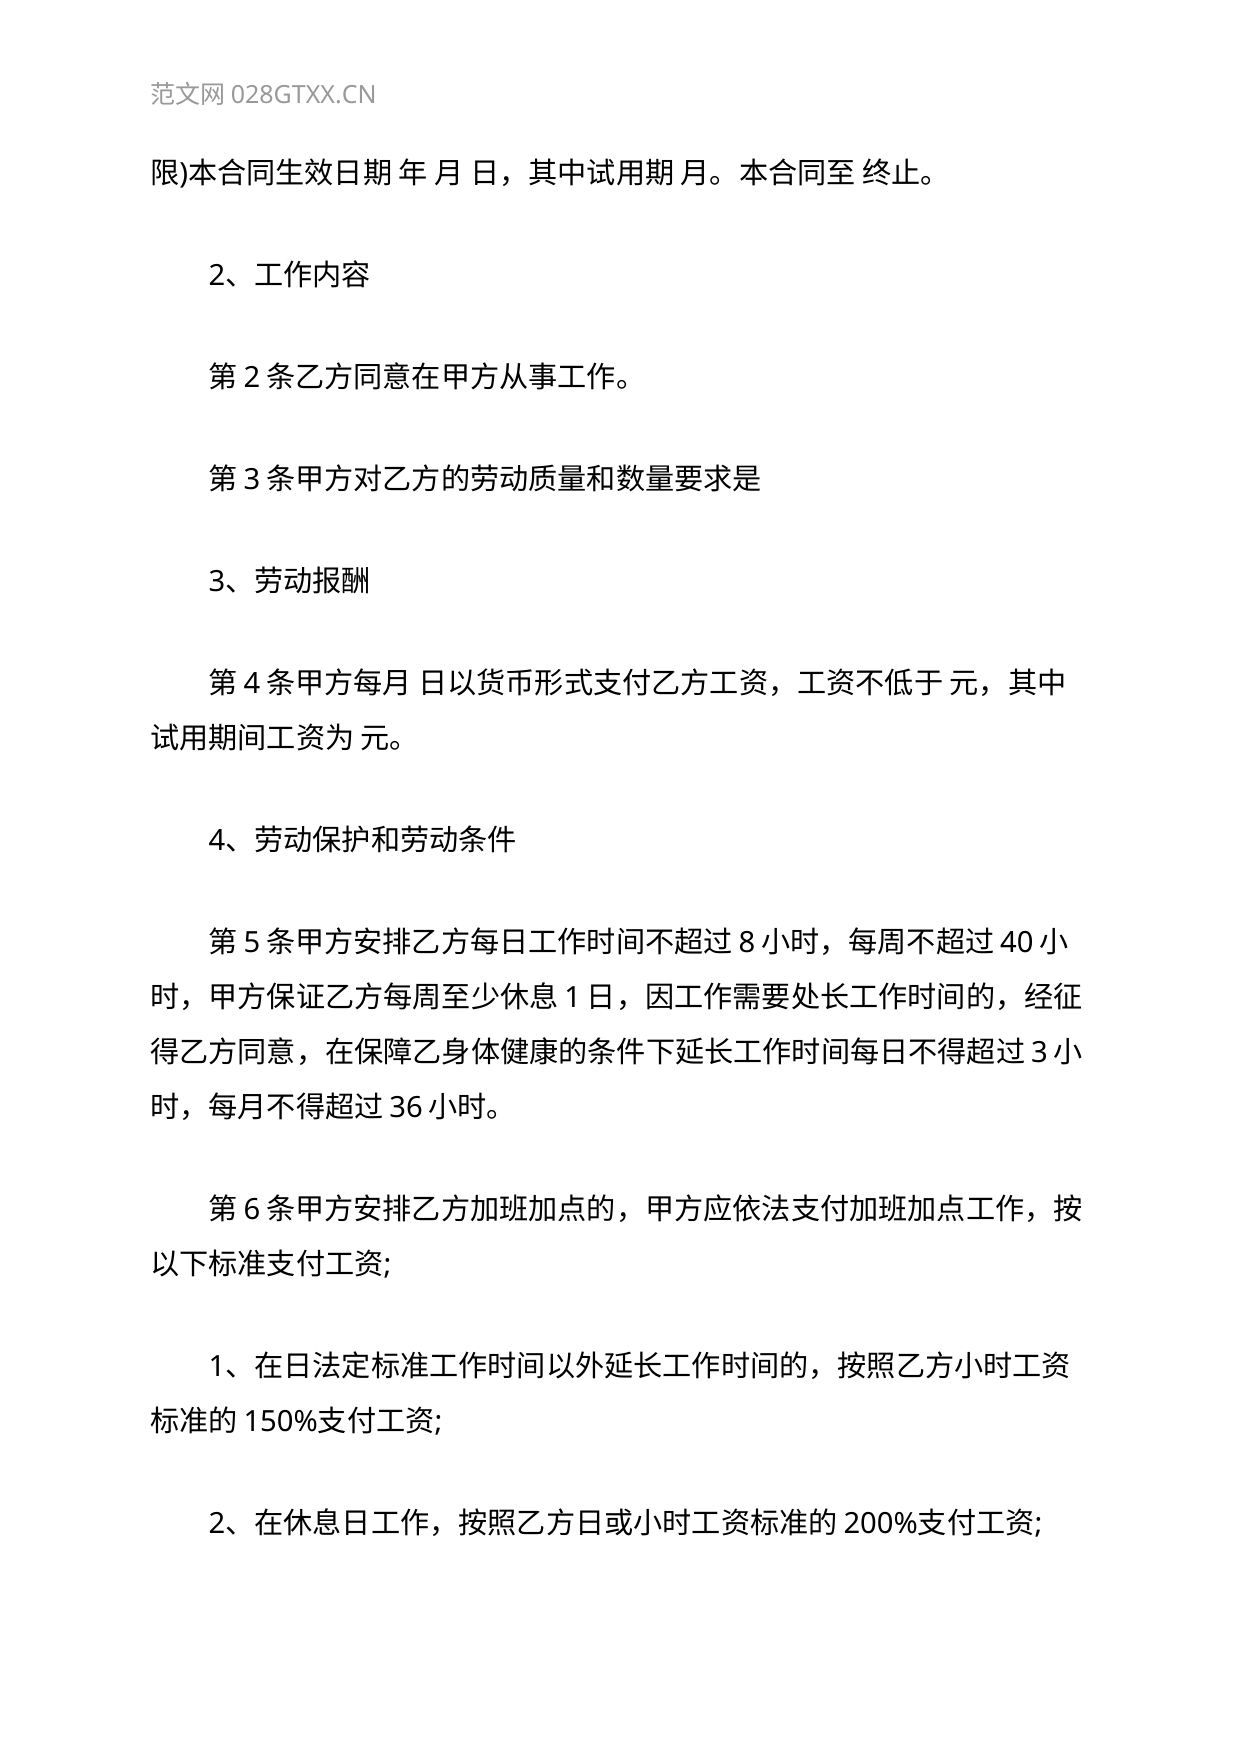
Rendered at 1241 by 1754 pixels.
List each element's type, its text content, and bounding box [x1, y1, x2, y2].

text 第4条甲方每月 日以货币形式支付乙方工资，工资不低于 元，其中试用期间工资为 元。 [150, 660, 1090, 757]
text 第2条乙方同意在甲方从事工作。 [150, 354, 1090, 396]
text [150, 150, 1090, 192]
text 3、劳动报酬 [150, 558, 1090, 600]
text 2、在休息日工作，按照乙方日或小时工资标准的200%支付工资; [150, 1499, 1090, 1542]
text 第5条甲方安排乙方每日工作时间不超过8小时，每周不超过40小时，甲方保证乙方每周至少休息1日，因工作需要处长工作时间的，经征得乙方同意，在保障乙身体健康的条件下延长工作时间每日不得超过3小时，每月不得超过36小时。 [150, 919, 1090, 1126]
text 第3条甲方对乙方的劳动质量和数量要求是 [150, 456, 1090, 498]
text 2、工作内容 [150, 252, 1090, 294]
text 4、劳动保护和劳动条件 [150, 817, 1090, 859]
text 1、在日法定标准工作时间以外延长工作时间的，按照乙方小时工资标准的150%支付工资; [150, 1343, 1090, 1440]
text 第6条甲方安排乙方加班加点的，甲方应依法支付加班加点工作，按以下标准支付工资; [150, 1186, 1090, 1283]
